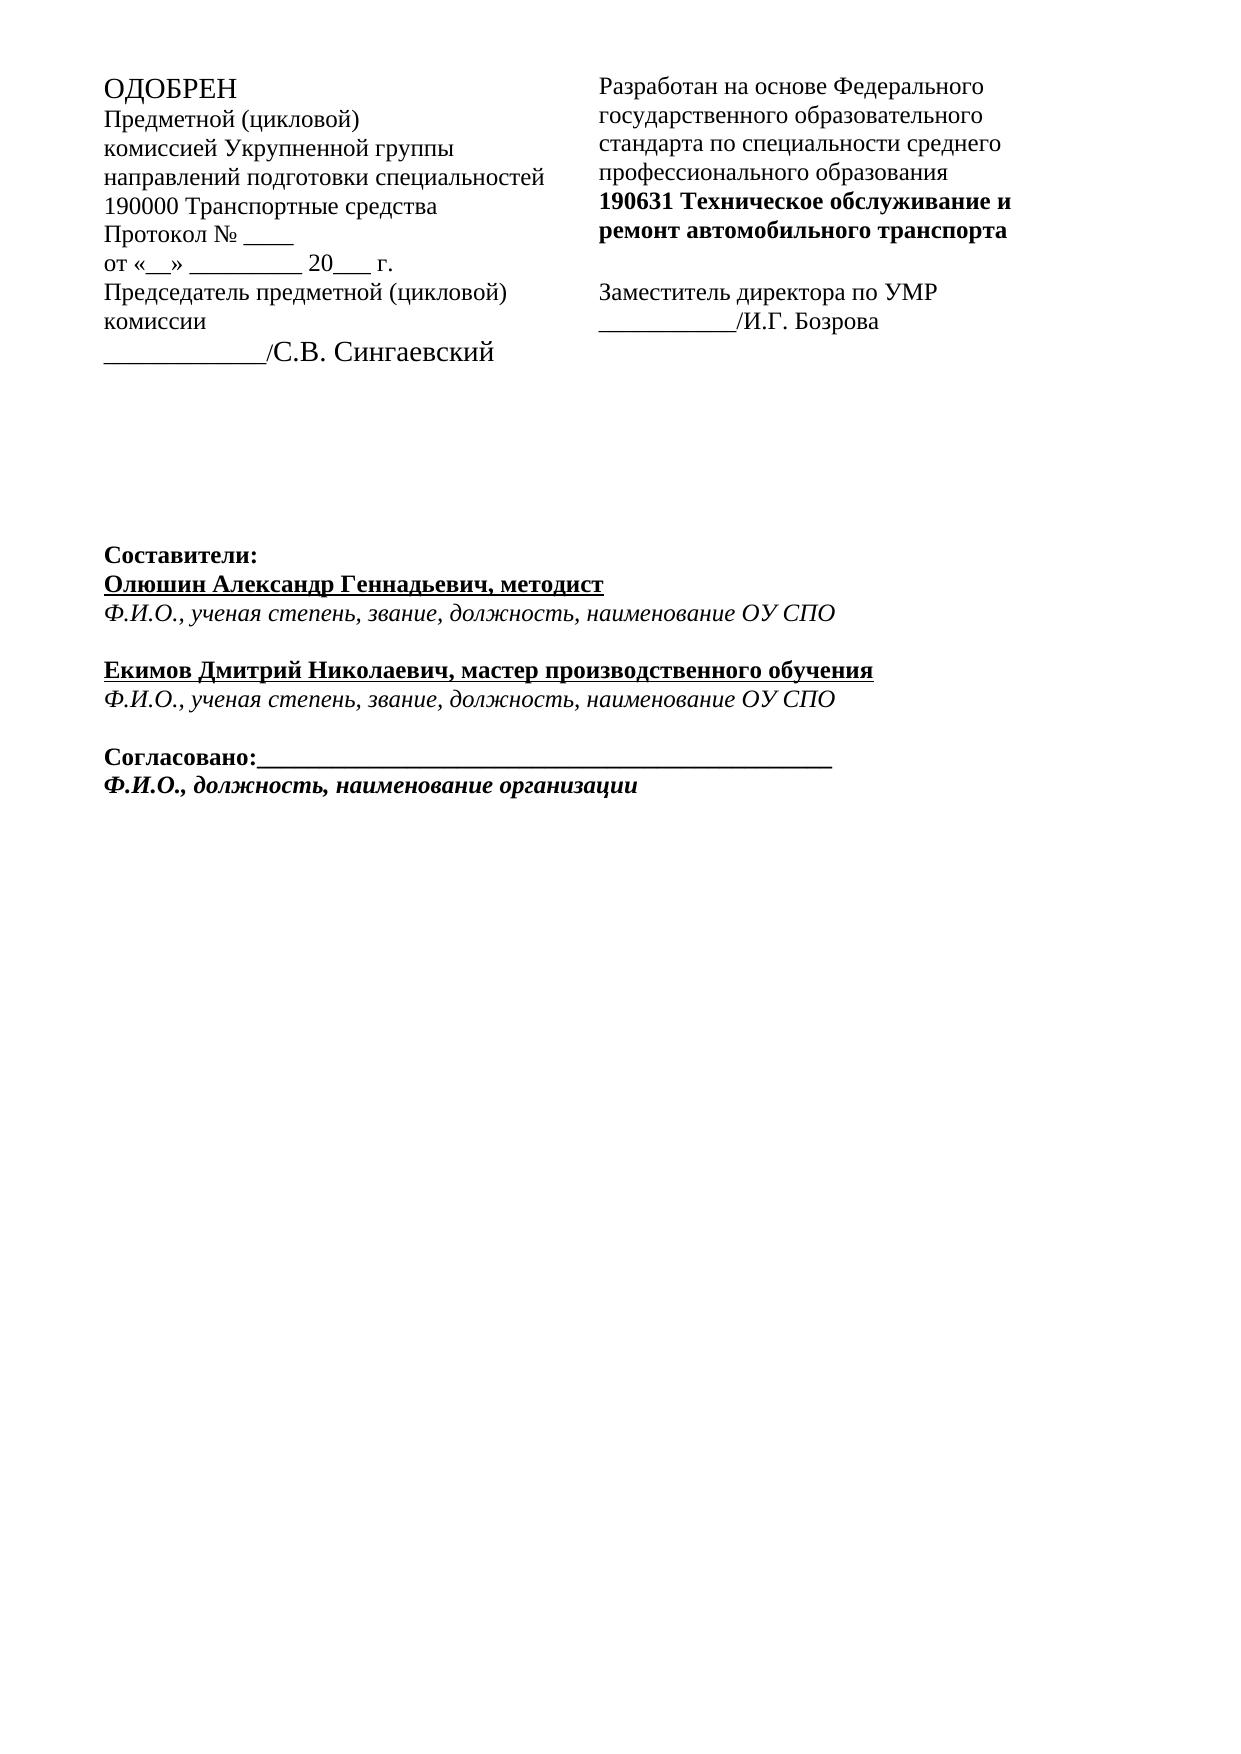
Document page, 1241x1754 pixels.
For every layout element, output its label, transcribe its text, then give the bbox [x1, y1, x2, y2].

table_cell Заместитель директора по УМР ___________/И.Г. Бозрова [588, 277, 1083, 368]
text Ф.И.О., ученая степень, звание, должность, наименование ОУ СПО [103, 684, 1152, 713]
table_cell Председатель предметной (цикловой) комиссии _____________/С.В. Сингаевский [92, 277, 587, 368]
text Екимов Дмитрий Николаевич, мастер производственного обучения [103, 656, 1152, 684]
text Ф.И.О., ученая степень, звание, должность, наименование ОУ СПО [103, 598, 1152, 627]
text Согласовано:______________________________________________ [103, 742, 1152, 771]
text Составители: [103, 541, 1152, 569]
table_header ОДОБРЕН Предметной (цикловой) комиссией Укрупненной группы направлений подготовки специальностей 190000 Транспортные средства Протокол № ____ от «__» _________ 20___ г. [92, 71, 587, 277]
table_header Разработан на основе Федерального государственного образовательного стандарта по специальности среднего профессионального образования 190631 Техническое обслуживание и ремонт автомобильного транспорта [588, 71, 1083, 277]
text Ф.И.О., должность, наименование организации [103, 771, 1152, 799]
text Олюшин Александр Геннадьевич, методист [103, 569, 1152, 598]
